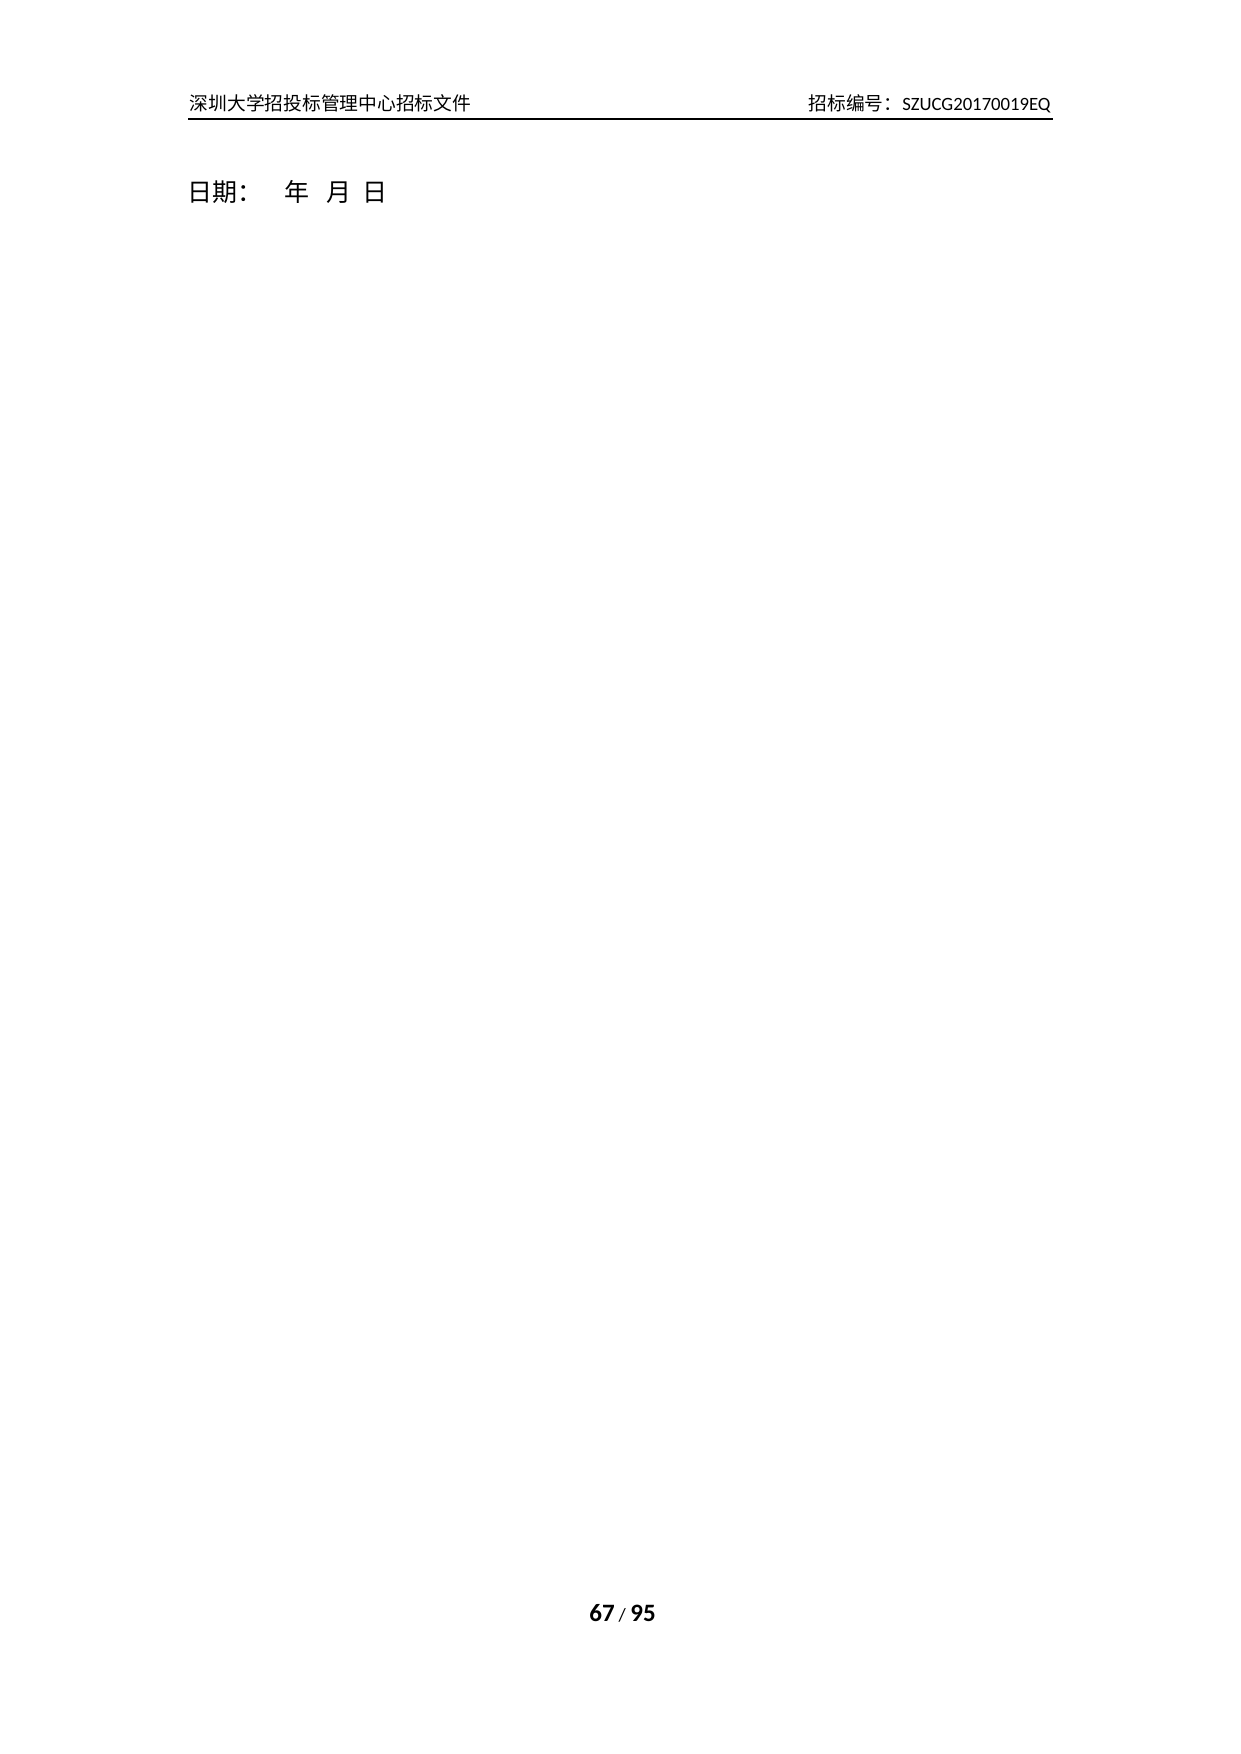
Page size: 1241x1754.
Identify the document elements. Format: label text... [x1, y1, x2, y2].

subtitle 日期： 年 月 日 [187, 158, 1053, 223]
